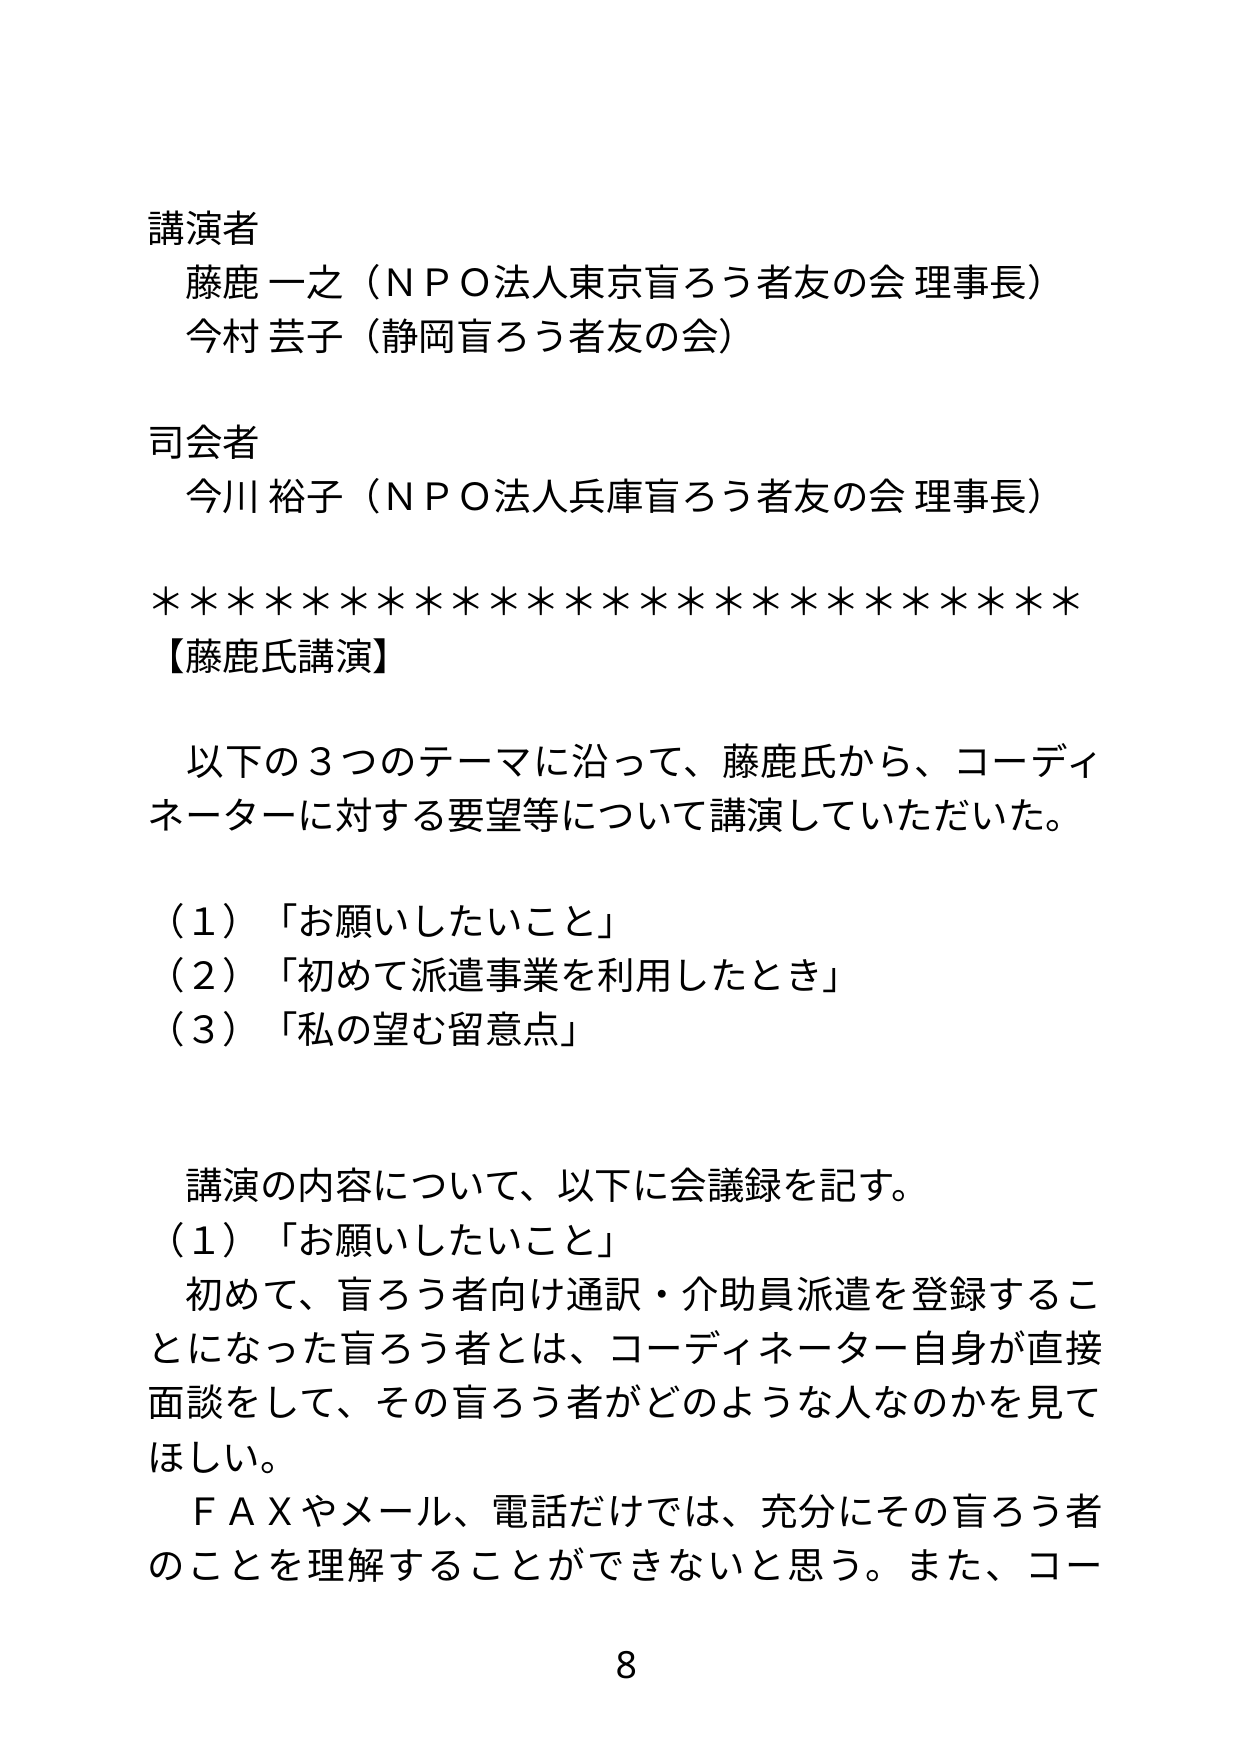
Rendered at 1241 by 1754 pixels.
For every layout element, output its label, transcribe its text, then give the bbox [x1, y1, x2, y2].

text （２）「初めて派遣事業を利用したとき」 [148, 946, 1104, 1000]
text 今川 裕子（ＮＰＯ法人兵庫盲ろう者友の会 理事長） [148, 467, 1104, 521]
text （３）「私の望む留意点」 [148, 1000, 1104, 1054]
text 初めて、盲ろう者向け通訳・介助員派遣を登録することになった盲ろう者とは、コーディネーター自身が直接面談をして、その盲ろう者がどのような人なのかを見てほしい。 [148, 1265, 1104, 1482]
text 以下の３つのテーマに沿って、藤鹿氏から、コーディネーターに対する要望等について講演していただいた。 [148, 732, 1104, 840]
text （１）「お願いしたいこと」 [148, 1211, 1104, 1265]
text 【藤鹿氏講演】 [148, 626, 1104, 681]
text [148, 1482, 1104, 1590]
text 藤鹿 一之（ＮＰＯ法人東京盲ろう者友の会 理事長） [148, 253, 1104, 307]
text （１）「お願いしたいこと」 [148, 891, 1104, 946]
text 司会者 [148, 413, 1104, 467]
text 今村 芸子（静岡盲ろう者友の会） [148, 307, 1104, 362]
text ＊＊＊＊＊＊＊＊＊＊＊＊＊＊＊＊＊＊＊＊＊＊＊＊＊ [148, 572, 1104, 626]
text 講演の内容について、以下に会議録を記す。 [148, 1156, 1104, 1211]
text 講演者 [148, 199, 1104, 253]
